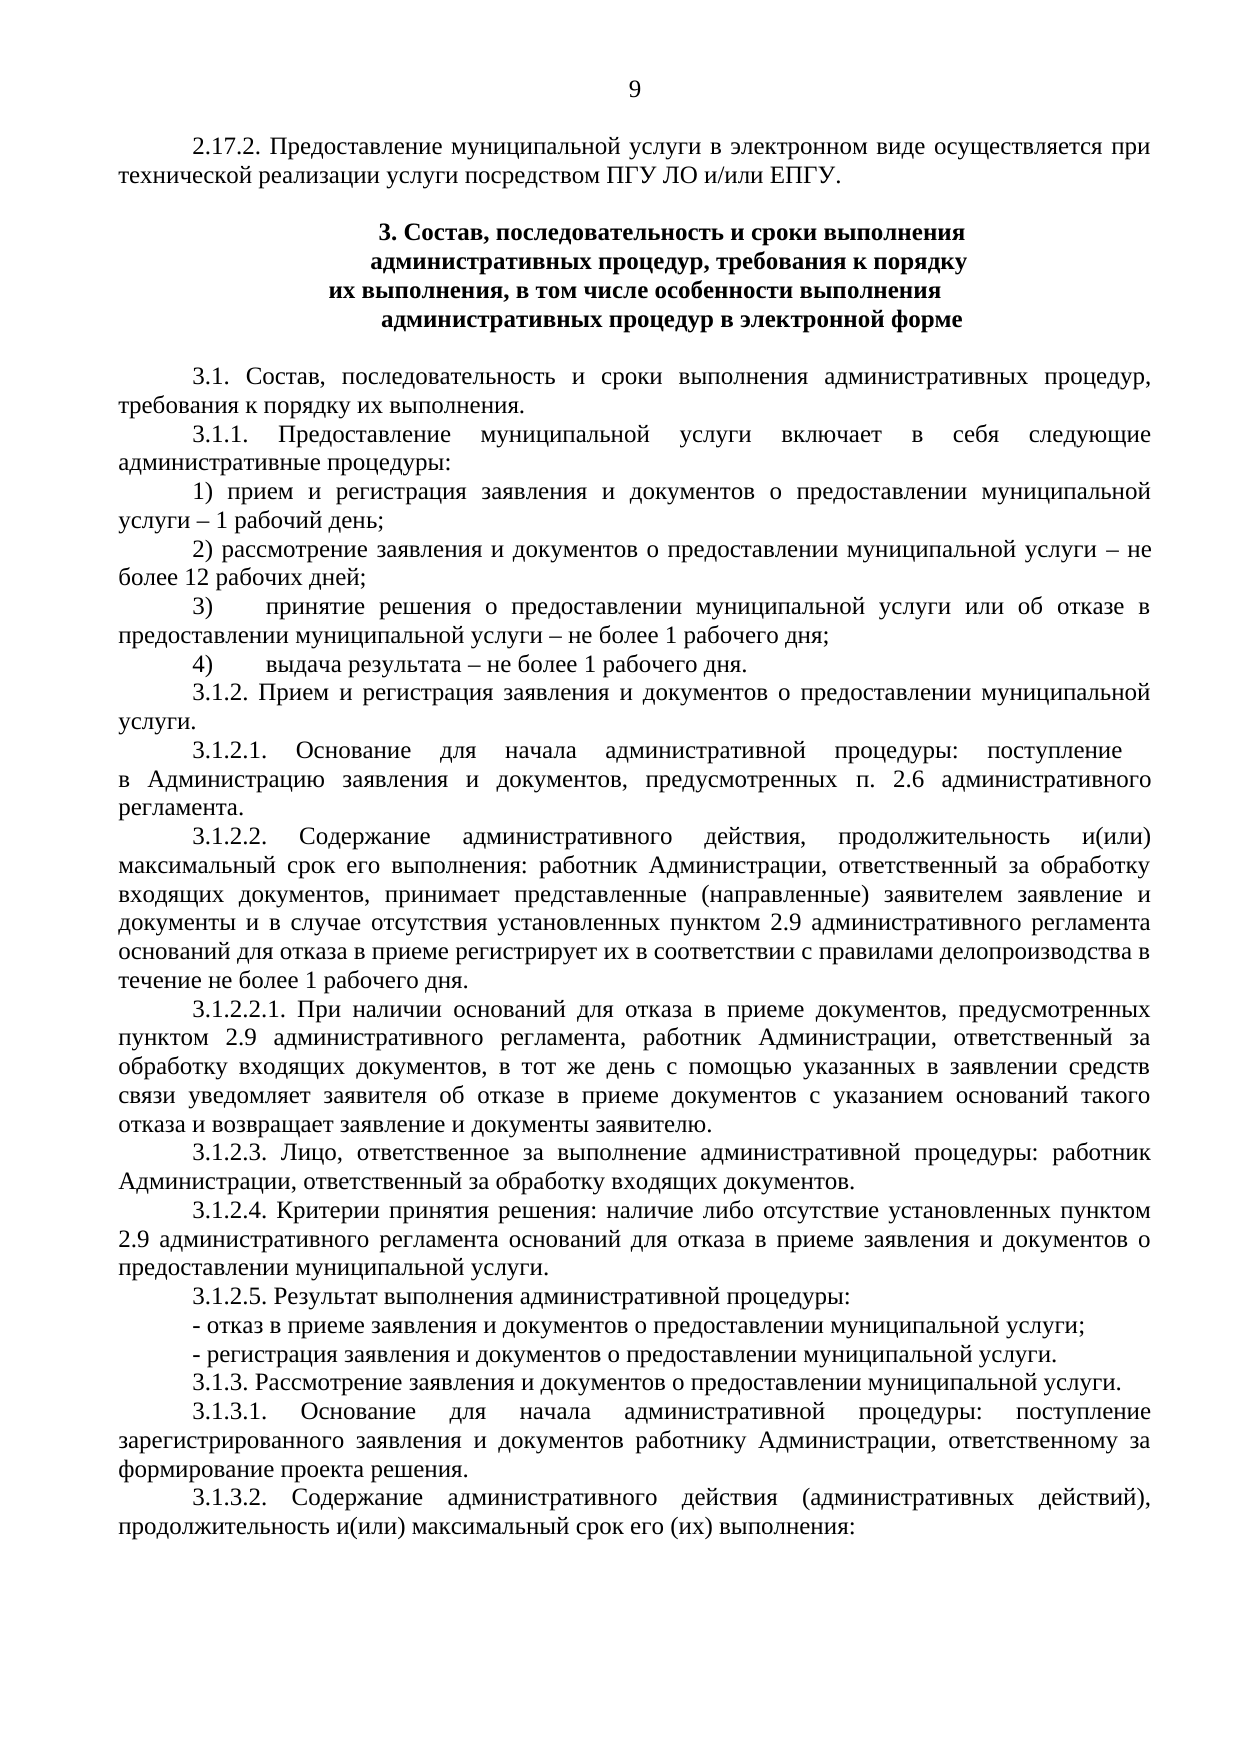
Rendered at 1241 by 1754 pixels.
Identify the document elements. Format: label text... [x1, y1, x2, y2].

text 3.1.2.2.1. При наличии оснований для отказа в приеме документов, предусмотренных пунктом 2.9 административного регламента, работник Администрации, ответственный за обработку входящих документов, в тот же день с помощью указанных в заявлении средств связи уведомляет заявителя об отказе в приеме документов с указанием оснований такого отказа и возвращает заявление и документы заявителю. [118, 994, 1152, 1137]
text 3.1.2.1. Основание для начала административной процедуры: поступление в Администрацию заявления и документов, предусмотренных п. 2.6 административного регламента. [118, 735, 1152, 821]
text 3) принятие решения о предоставлении муниципальной услуги или об отказе в предоставлении муниципальной услуги – не более 1 рабочего дня; [118, 591, 1152, 649]
text 3.1. Состав, последовательность и сроки выполнения административных процедур, требования к порядку их выполнения. [118, 361, 1152, 419]
text 3.1.3.1. Основание для начала административной процедуры: поступление зарегистрированного заявления и документов работнику Администрации, ответственному за формирование проекта решения. [118, 1396, 1152, 1482]
text 3.1.2.2. Содержание административного действия, продолжительность и(или) максимальный срок его выполнения: работник Администрации, ответственный за обработку входящих документов, принимает представленные (направленные) заявителем заявление и документы и в случае отсутствия установленных пунктом 2.9 административного регламента оснований для отказа в приеме регистрирует их в соответствии с правилами делопроизводства в течение не более 1 рабочего дня. [118, 821, 1152, 994]
text 2) рассмотрение заявления и документов о предоставлении муниципальной услуги – не более 12 рабочих дней; [118, 534, 1152, 591]
text - отказ в приеме заявления и документов о предоставлении муниципальной услуги; [118, 1310, 1152, 1339]
text административных процедур в электронной форме [118, 304, 1152, 332]
text 3.1.2.5. Результат выполнения административной процедуры: [118, 1281, 1152, 1310]
text 3.1.2.4. Критерии принятия решения: наличие либо отсутствие установленных пунктом 2.9 административного регламента оснований для отказа в приеме заявления и документов о предоставлении муниципальной услуги. [118, 1195, 1152, 1281]
text 3.1.2. Прием и регистрация заявления и документов о предоставлении муниципальной услуги. [118, 677, 1152, 735]
text 1) прием и регистрация заявления и документов о предоставлении муниципальной услуги – 1 рабочий день; [118, 476, 1152, 534]
text 3.1.3. Рассмотрение заявления и документов о предоставлении муниципальной услуги. [118, 1367, 1152, 1396]
text административных процедур, требования к порядку их выполнения, в том числе особенности выполнения [118, 246, 1152, 304]
text 3.1.1. Предоставление муниципальной услуги включает в себя следующие административные процедуры: [118, 419, 1152, 476]
text 3.1.2.3. Лицо, ответственное за выполнение административной процедуры: работник Администрации, ответственный за обработку входящих документов. [118, 1137, 1152, 1195]
text 3.1.3.2. Содержание административного действия (административных действий), продолжительность и(или) максимальный срок его (их) выполнения: [118, 1482, 1152, 1540]
text 4) выдача результата – не более 1 рабочего дня. [118, 649, 1152, 677]
text - регистрация заявления и документов о предоставлении муниципальной услуги. [118, 1339, 1152, 1367]
text 2.17.2. Предоставление муниципальной услуги в электронном виде осуществляется при технической реализации услуги посредством ПГУ ЛО и/или ЕПГУ. [118, 131, 1152, 189]
text 3. Состав, последовательность и сроки выполнения [118, 217, 1152, 246]
